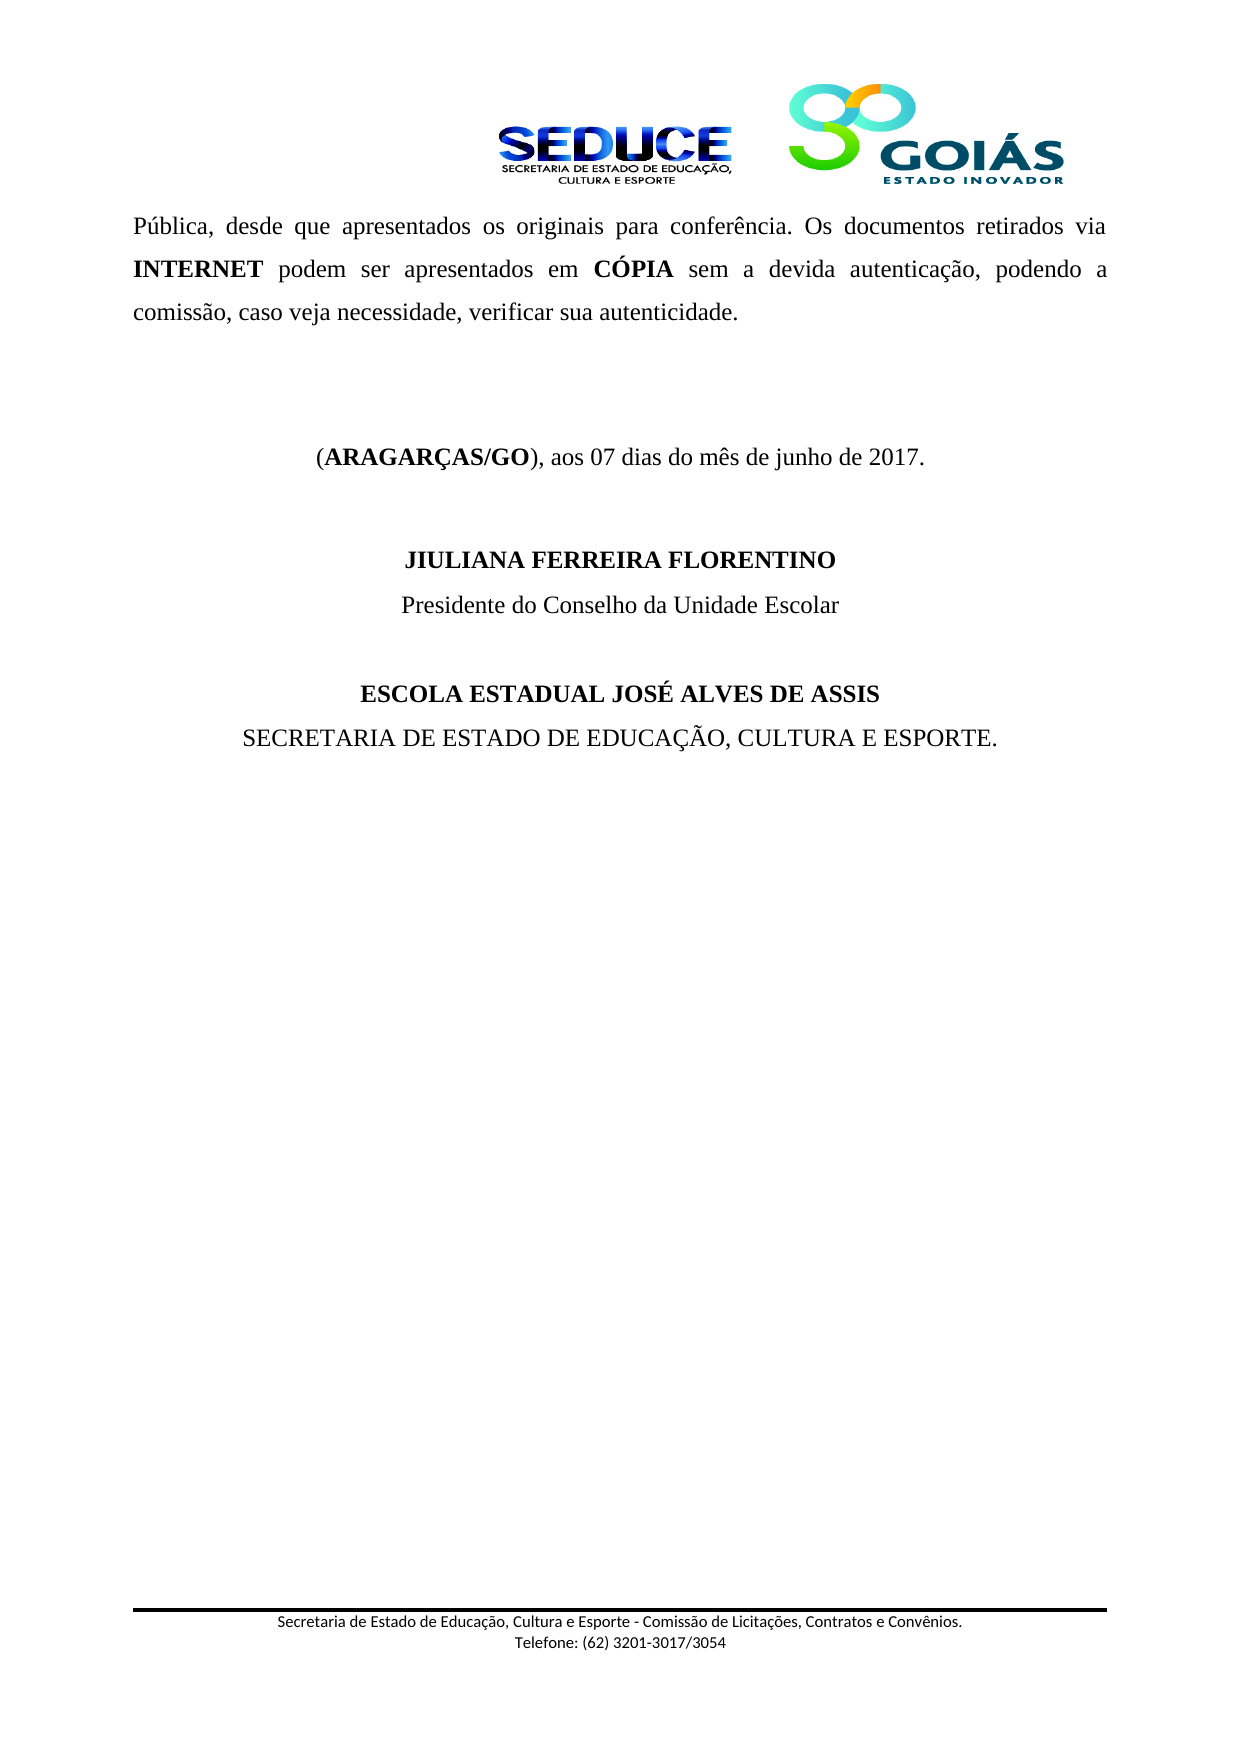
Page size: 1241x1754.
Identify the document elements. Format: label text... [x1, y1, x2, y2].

text Presidente do Conselho da Unidade Escolar [133, 590, 1107, 619]
text JIULIANA FERREIRA FLORENTINO [133, 546, 1107, 574]
text SECRETARIA DE ESTADO DE EDUCAÇÃO, CULTURA E ESPORTE. [133, 723, 1107, 752]
text (ARAGARÇAS/GO), aos 07 dias do mês de junho de 2017. [133, 442, 1107, 471]
picture [477, 73, 1108, 212]
text ESCOLA ESTADUAL JOSÉ ALVES DE ASSIS [133, 679, 1107, 707]
